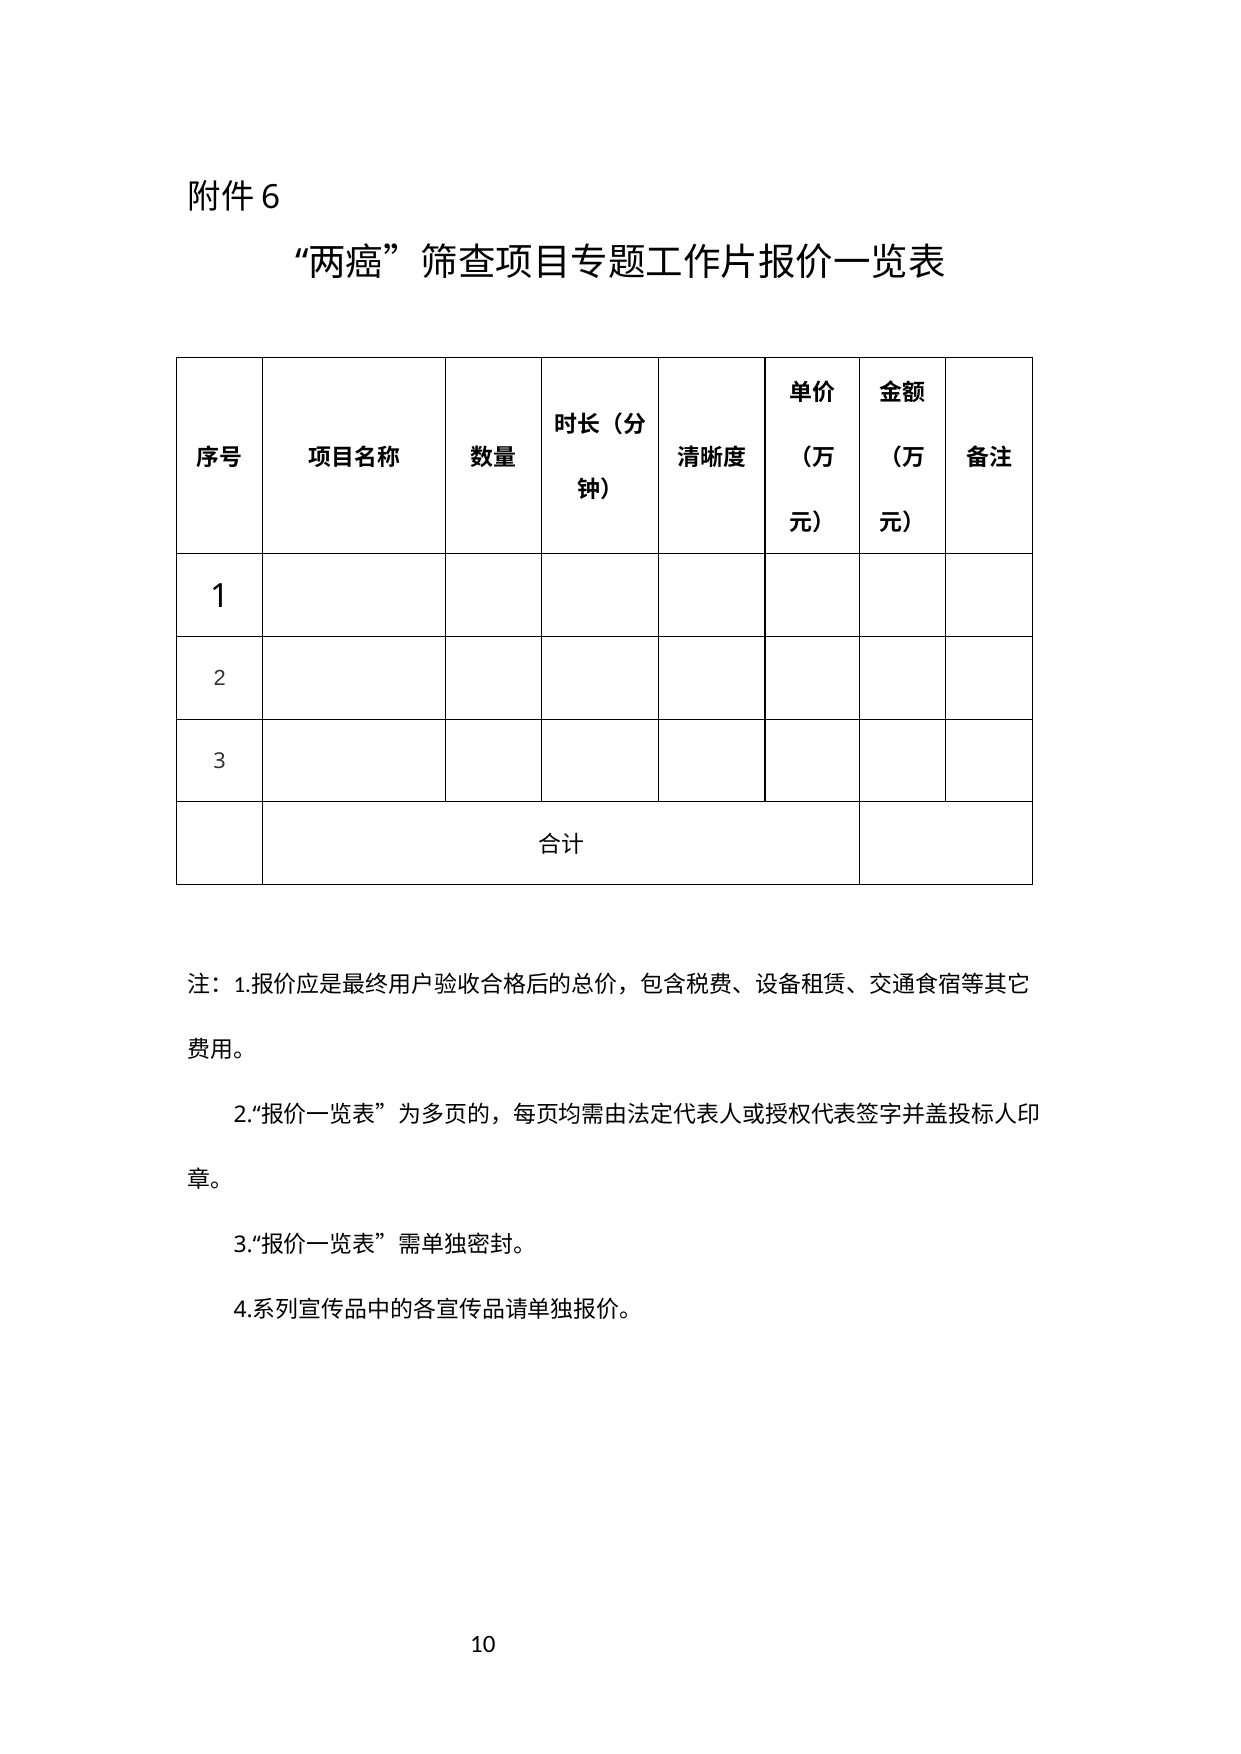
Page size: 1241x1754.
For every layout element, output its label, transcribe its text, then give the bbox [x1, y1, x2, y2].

table_header 数量 [446, 358, 541, 553]
table_cell [263, 554, 445, 636]
table_header 清晰度 [659, 358, 764, 553]
table_header 单价（万元） [766, 358, 859, 553]
text 3.“报价一览表”需单独密封。 [187, 1210, 1053, 1275]
table_cell [860, 802, 1032, 884]
table_cell [659, 720, 764, 801]
table_cell [446, 720, 541, 801]
table_cell [860, 554, 945, 636]
table_cell [946, 554, 1032, 636]
table_cell [766, 637, 859, 718]
table_cell [542, 554, 658, 636]
table_header 备注 [946, 358, 1032, 553]
table_header 金额（万元） [860, 358, 945, 553]
table_cell 1 [177, 554, 262, 636]
table_cell [177, 802, 262, 884]
table_cell 3 [177, 720, 262, 801]
text 附件6 [187, 162, 1053, 227]
table_cell [542, 637, 658, 718]
text 4.系列宣传品中的各宣传品请单独报价。 [187, 1275, 1053, 1340]
text 2.“报价一览表”为多页的，每页均需由法定代表人或授权代表签字并盖投标人印章。 [187, 1080, 1053, 1210]
table_cell 2 [177, 637, 262, 718]
table_cell [263, 637, 445, 718]
table_cell [946, 637, 1032, 718]
text 注：1.报价应是最终用户验收合格后的总价，包含税费、设备租赁、交通食宿等其它费用。 [187, 950, 1053, 1080]
table_cell [860, 720, 945, 801]
table_cell [946, 720, 1032, 801]
table_cell [659, 554, 764, 636]
table_cell [766, 554, 859, 636]
table_header 项目名称 [263, 358, 445, 553]
table_cell [659, 637, 764, 718]
table_cell [446, 554, 541, 636]
text “两癌”筛查项目专题工作片报价一览表 [187, 227, 1053, 292]
table_header 序号 [177, 358, 262, 553]
table_cell [446, 637, 541, 718]
table_header 时长（分钟） [542, 358, 658, 553]
table_cell [542, 720, 658, 801]
table_cell [263, 720, 445, 801]
table_cell 合计 [263, 802, 859, 884]
table_cell [860, 637, 945, 718]
table_cell [766, 720, 859, 801]
